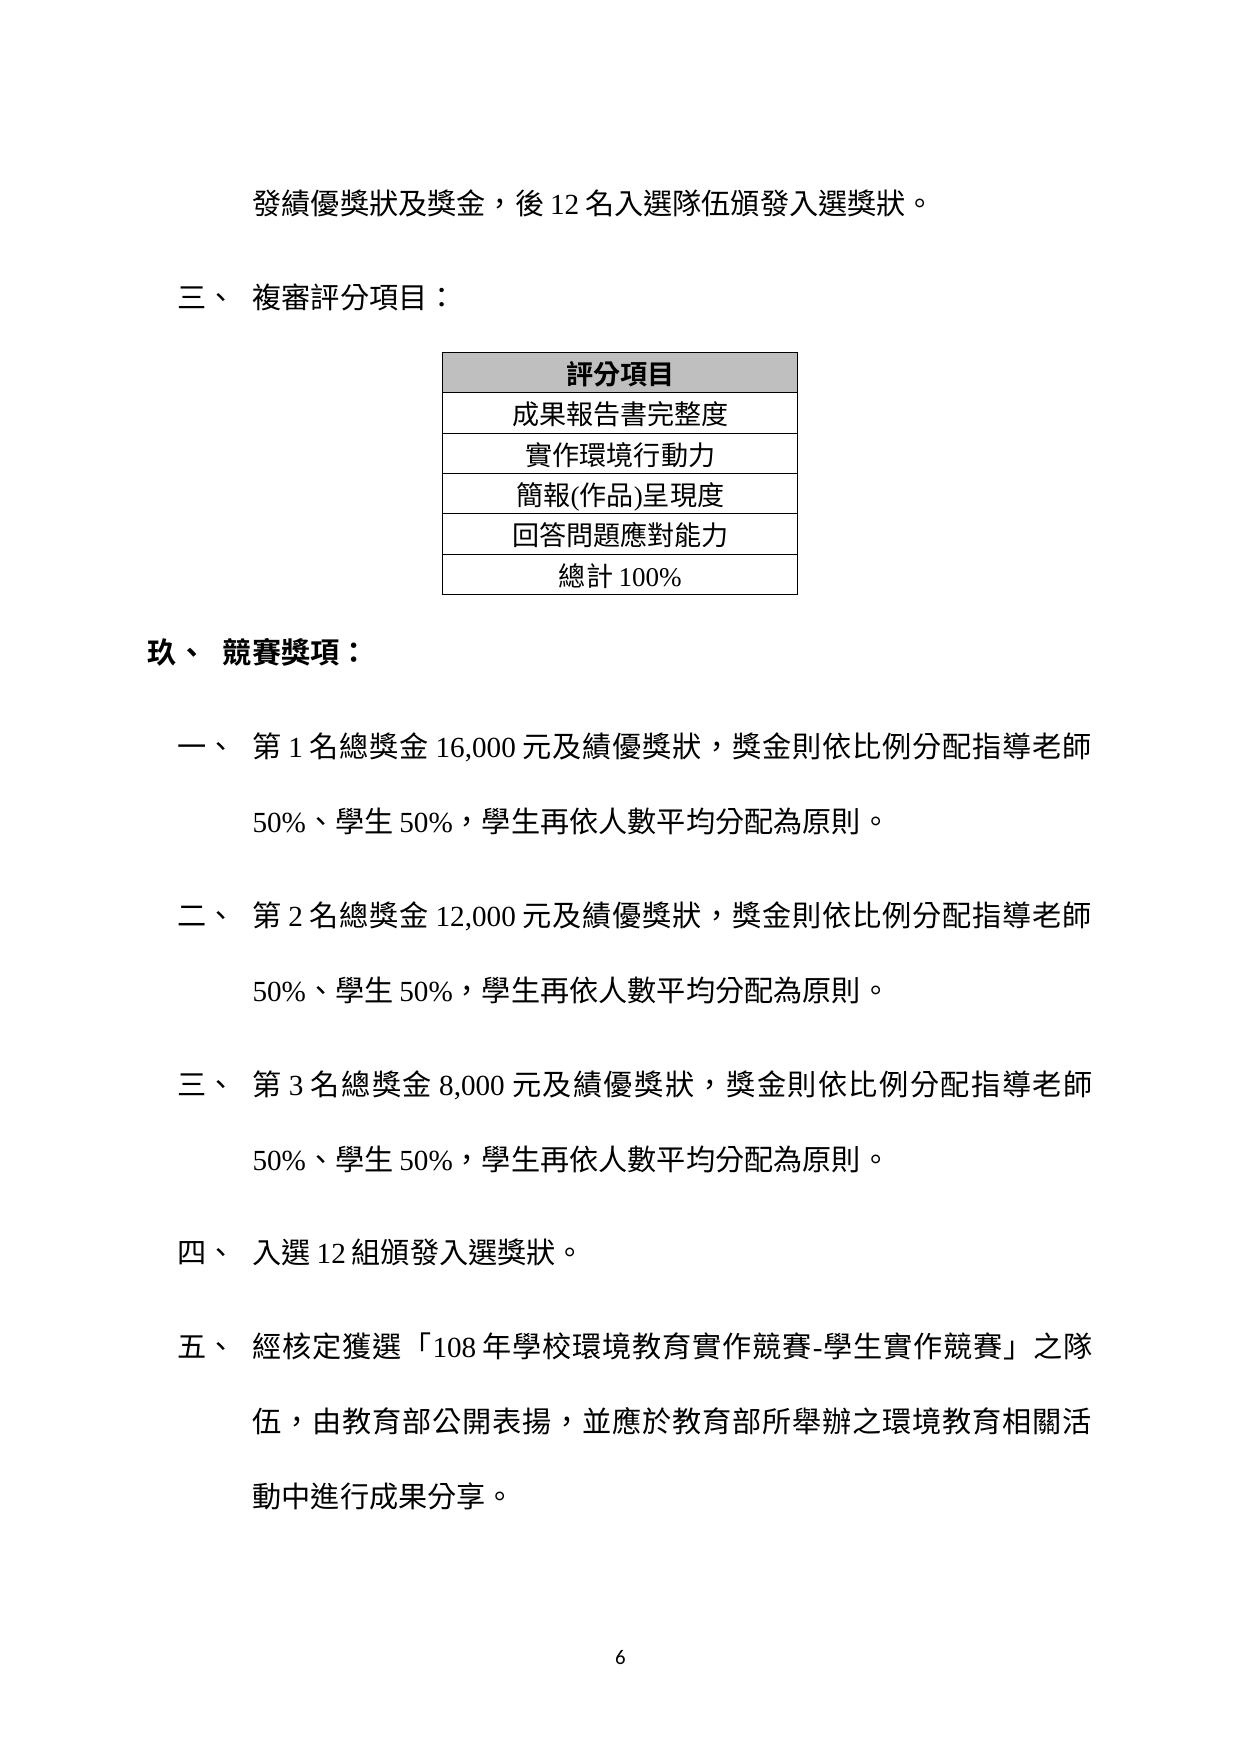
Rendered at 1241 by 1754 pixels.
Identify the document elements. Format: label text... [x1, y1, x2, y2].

table_cell 簡報(作品)呈現度 [443, 474, 797, 513]
table_cell 總計100% [443, 555, 797, 594]
list 競賽獎項： [148, 614, 1092, 689]
table_cell 實作環境行動力 [443, 434, 797, 473]
list 入選12組頒發入選獎狀。 [177, 1214, 1092, 1289]
list 複審評分項目： [177, 258, 1092, 333]
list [177, 164, 1092, 239]
table_cell 成果報告書完整度 [443, 393, 797, 433]
list 第1名總獎金16,000元及績優獎狀，獎金則依比例分配指導老師50%、學生50%，學生再依人數平均分配為原則。 [177, 707, 1092, 857]
table_cell 回答問題應對能力 [443, 514, 797, 553]
list 第3名總獎金8,000元及績優獎狀，獎金則依比例分配指導老師50%、學生50%，學生再依人數平均分配為原則。 [177, 1045, 1092, 1195]
list 第2名總獎金12,000元及績優獎狀，獎金則依比例分配指導老師50%、學生50%，學生再依人數平均分配為原則。 [177, 876, 1092, 1026]
list 經核定獲選「108年學校環境教育實作競賽-學生實作競賽」之隊伍，由教育部公開表揚，並應於教育部所舉辦之環境教育相關活動中進行成果分享。 [177, 1307, 1092, 1532]
table_header 評分項目 [443, 353, 797, 392]
